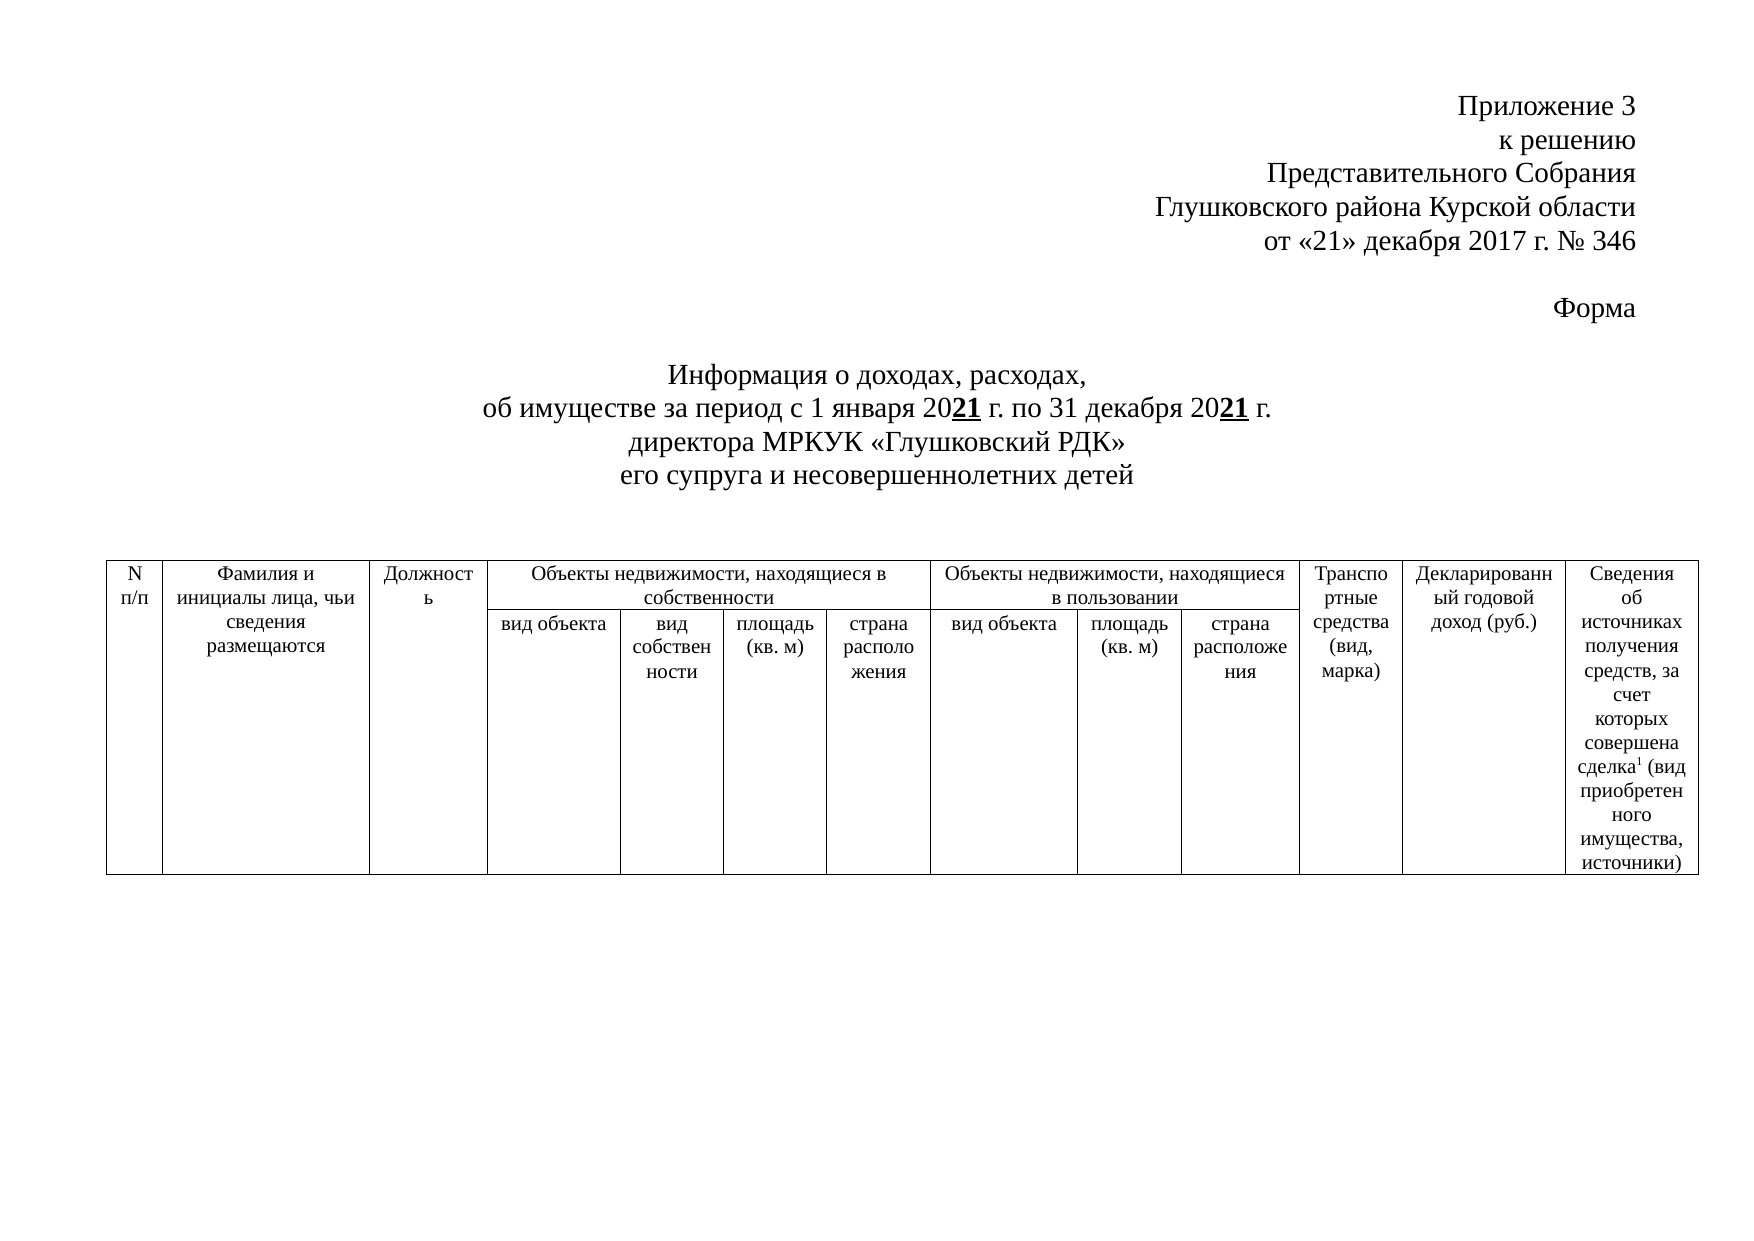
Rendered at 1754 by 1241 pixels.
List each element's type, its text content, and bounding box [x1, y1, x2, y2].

text Приложение 3 [118, 88, 1636, 122]
text Глушковского района Курской области [118, 189, 1636, 223]
table_header Объекты недвижимости, находящиеся в собственности [488, 561, 930, 609]
table_cell вид собственности [621, 610, 723, 874]
text к решению [118, 122, 1636, 156]
table_header Сведения об источниках получения средств, за счет которых совершена сделка1 (вид приобретенного имущества, источники) [1566, 561, 1698, 874]
table_cell площадь (кв. м) [724, 610, 826, 874]
text директора МРКУК «Глушковский РДК» [118, 424, 1636, 457]
table_cell площадь (кв. м) [1078, 610, 1181, 874]
table_header Должность [370, 561, 487, 874]
table_cell страна расположения [827, 610, 930, 874]
table_header Декларированный годовой доход (руб.) [1403, 561, 1565, 874]
text Информация о доходах, расходах, [118, 357, 1636, 390]
text от «21» декабря 2017 г. № 346 [118, 223, 1636, 256]
table_cell вид объекта [931, 610, 1077, 874]
text об имуществе за период с 1 января 2021 г. по 31 декабря 2021 г. [118, 390, 1636, 424]
table_cell вид объекта [488, 610, 620, 874]
text Форма [118, 290, 1636, 323]
table_header Фамилия и инициалы лица, чьи сведения размещаются [163, 561, 369, 874]
text Представительного Собрания [118, 156, 1636, 189]
table_cell страна расположения [1182, 610, 1299, 874]
table_header Транспортные средства (вид, марка) [1300, 561, 1402, 874]
text его супруга и несовершеннолетних детей [118, 457, 1636, 491]
table_header Объекты недвижимости, находящиеся в пользовании [931, 561, 1299, 609]
table_header N п/п [107, 561, 162, 874]
